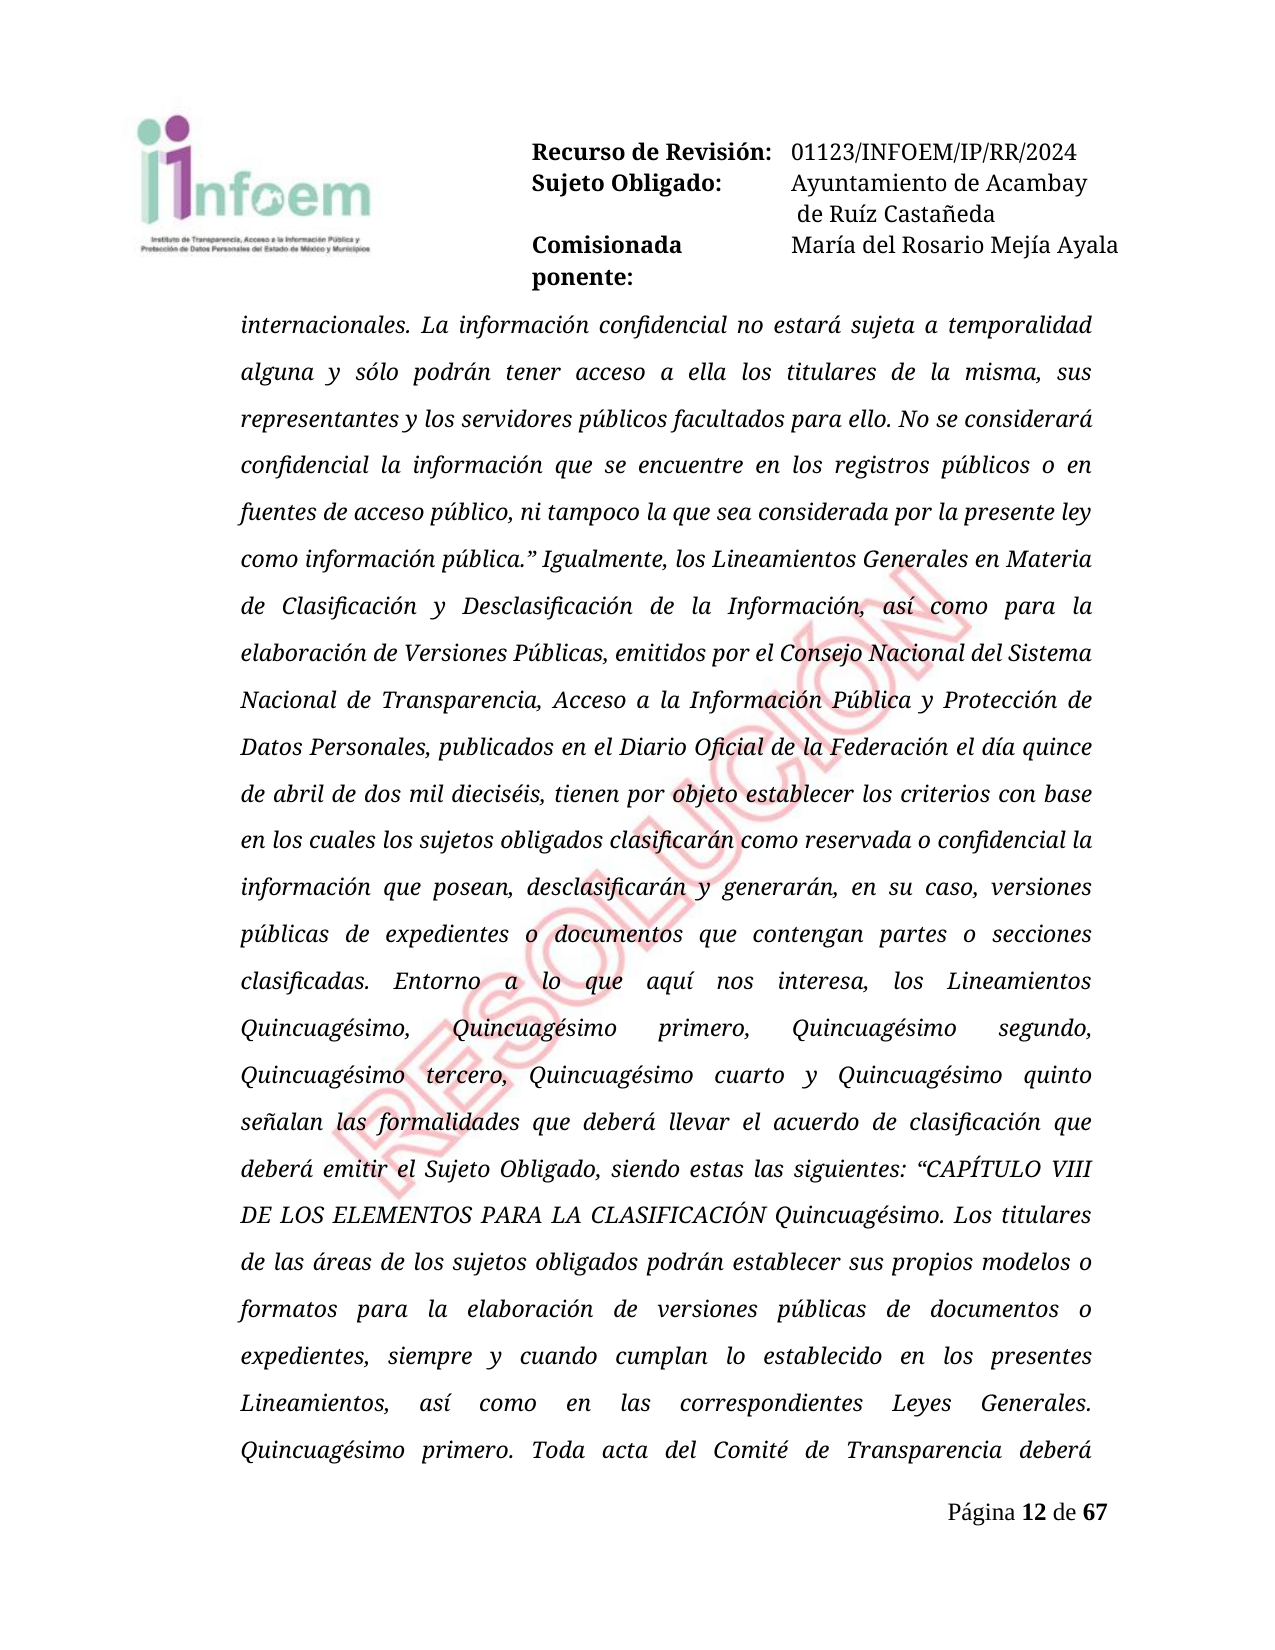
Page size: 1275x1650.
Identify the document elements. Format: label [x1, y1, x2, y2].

list [203, 309, 1096, 1465]
picture [22, 57, 1251, 1650]
